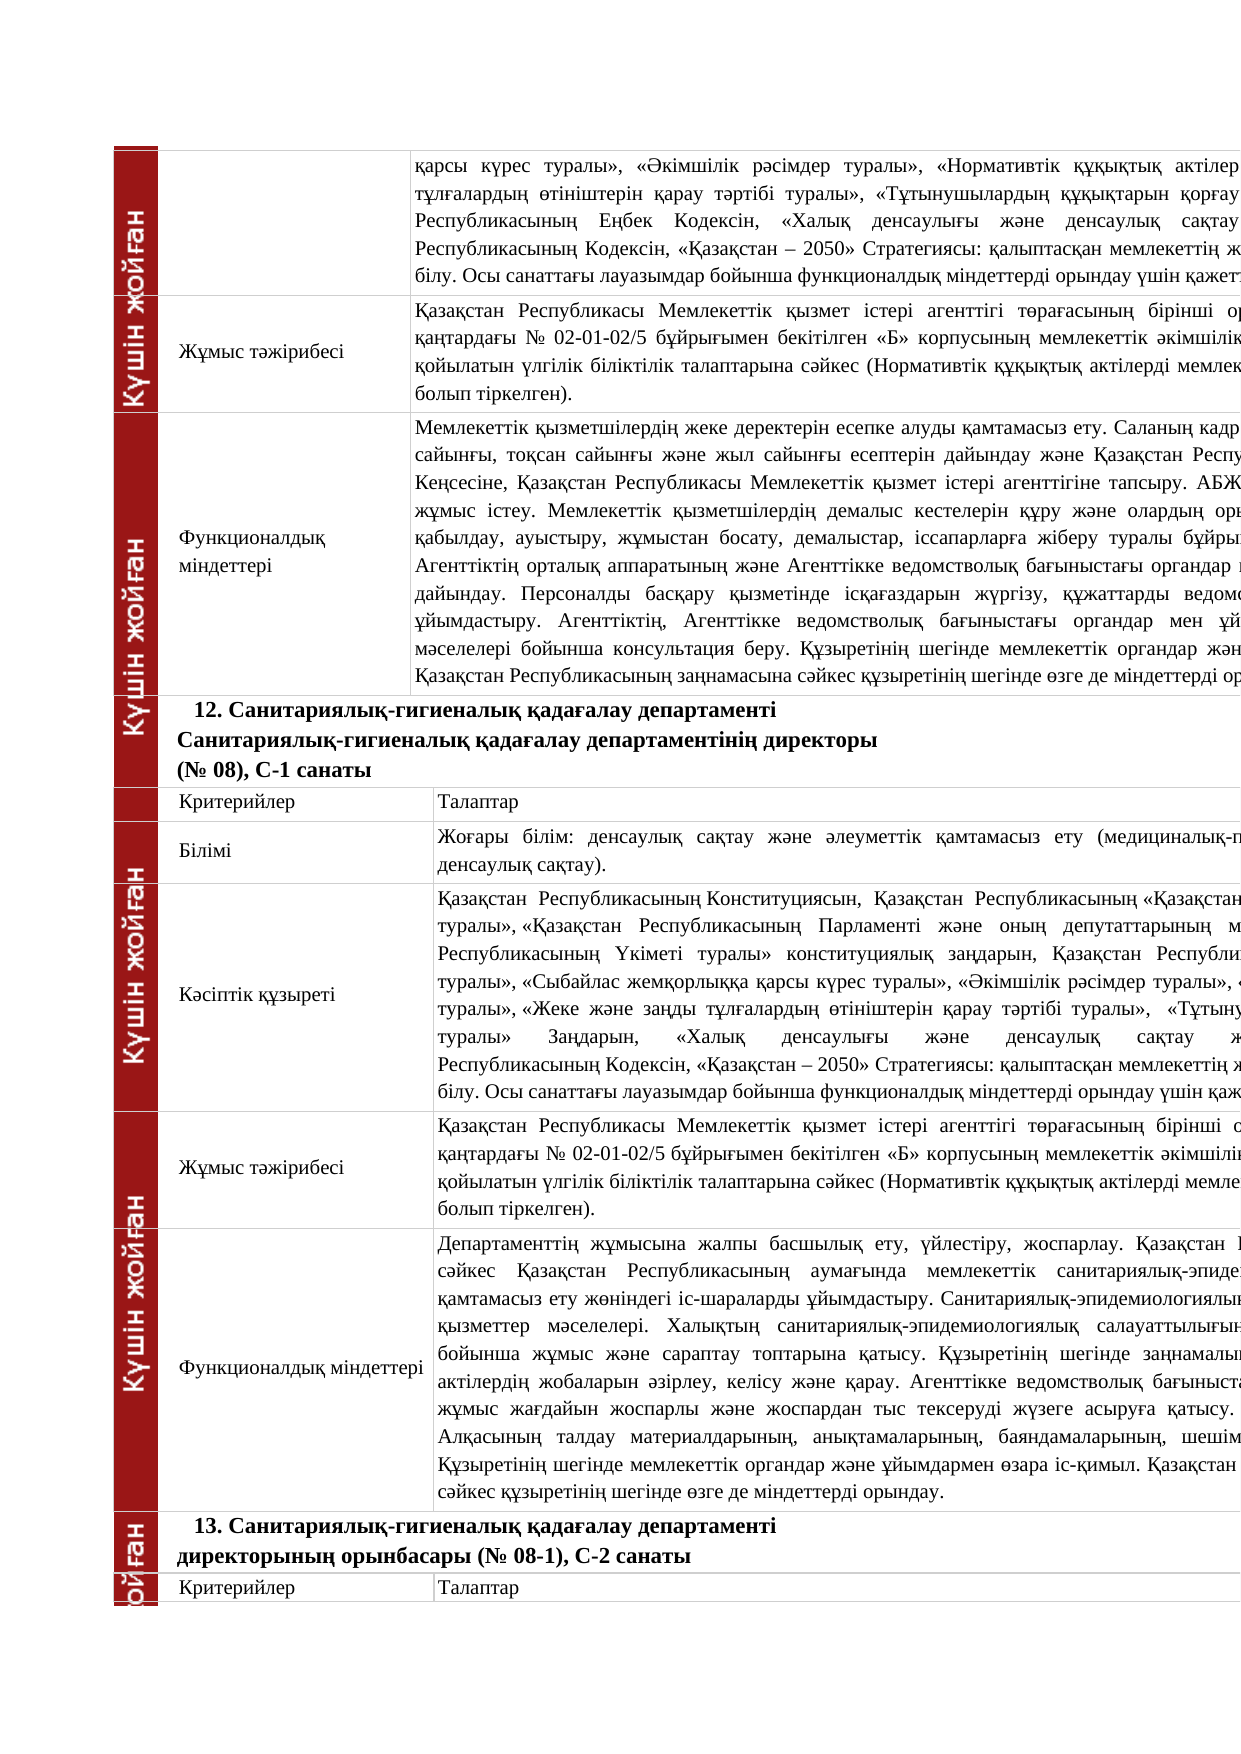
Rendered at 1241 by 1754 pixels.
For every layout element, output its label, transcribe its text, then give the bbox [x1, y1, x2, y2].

picture [114, 783, 158, 787]
table_cell Жұмыс тәжірибесі [114, 1112, 433, 1228]
picture [114, 1568, 158, 1572]
table_header Критерийлер [114, 788, 433, 821]
table_cell Мемлекеттік қызметшілердің жеке деректерін есепке алуды қамтамасыз ету. Саланың кадр қызметінің жай-күйі туралы ай сайынғы, тоқсан сайынғы және жыл сайынғы есептерін дайындау және Қазақстан Республикасы Премьер-Министрінің Кеңсесіне, Қазақстан Республикасы Мемлекеттік қызмет істері агенттігіне тапсыру. АБЖ-кадр, ИПГО бағдарламасымен жұмыс істеу. Мемлекеттік қызметшілердің демалыс кестелерін құру және олардың орындалу мониторингі. Жұмысқа қабылдау, ауыстыру, жұмыстан босату, демалыстар, іссапарларға жіберу туралы бұйрықтардың жобаларын дайындау. Агенттіктің орталық аппаратының және Агенттікке ведомстволық бағыныстағы органдар мен ұйымдардың штат кестесін дайындау. Персоналды басқару қызметінде ісқағаздарын жүргізу, құжаттарды ведомстволық мұрағатқа тапсыруды ұйымдастыру. Агенттіктің, Агенттікке ведомстволық бағыныстағы органдар мен ұйымдардың мамандарына кадр мәселелері бойынша консультация беру. Құзыретінің шегінде мемлекеттік органдар және ұйымдармен өзара іс-қимыл. Қазақстан Республикасының заңнамасына сәйкес құзыретінің шегінде өзге де міндеттерді орындау. [411, 413, 1240, 695]
text 13. Санитариялық-гигиеналық қадағалау департаменті директорының орынбасары (№ 08-1), С-2 санаты [112, 1512, 1128, 1568]
table_cell Функционалдық міндеттері [114, 1229, 433, 1511]
table_cell Жоғары білім: денсаулық сақтау және әлеуметтік қамтамасыз ету (медициналық-профилактикалық іс, қоғамдық денсаулық сақтау). [434, 822, 1240, 883]
table_cell Қазақстан Республикасының Конституциясын, Қазақстан Республикасының «Қазақстан Республикасының Президенті туралы», «Қазақстан Республикасының Парламенті және оның депутаттарының мәртебесі туралы», «Қазақстан Республикасының Үкіметі туралы» конституциялық заңдарын, Қазақстан Республикасының «Мемлекеттік қызмет туралы», «Сыбайлас жемқорлыққа қарсы күрес туралы», «Әкімшілік рәсімдер туралы», «Нормативтік құқықтық актілер туралы», «Жеке және заңды тұлғалардың өтiнiштерiн қарау тәртiбi туралы», «Тұтынушылардың құқықтарын қорғау туралы» Заңдарын, «Халық денсаулығы және денсаулық сақтау жүйесі туралы» Қазақстан Республикасының Кодексін, «Қазақстан – 2050» Стратегиясы: қалыптасқан мемлекеттің жаңа саяси бағыты стратегиясын білу. Осы санаттағы лауазымдар бойынша функционалдық міндеттерді орындау үшін қажетті басқа да міндетті білімдер. [434, 884, 1240, 1111]
picture [114, 146, 158, 150]
table_cell Департаменттің жұмысына жалпы басшылық ету, үйлестіру, жоспарлау. Қазақстан Республикасының заңнамасына сәйкес Қазақстан Республикасының аумағында мемлекеттік санитариялық-эпидемиологиялық салауаттылықты қамтамасыз ету жөніндегі іс-шараларды ұйымдастыру. Санитариялық-эпидемиологиялық мониторинг және мемлекеттік қызметтер мәселелері. Халықтың санитариялық-эпидемиологиялық салауаттылығын қамтамасыз ету мәселелері бойынша жұмыс және сараптау топтарына қатысу. Құзыретінің шегінде заңнамалық және нормативтік құқықтық актілердің жобаларын әзірлеу, келісу және қарау. Агенттікке ведомстволық бағыныстағы органдар мен ұйымдардың жұмыс жағдайын жоспарлы және жоспардан тыс тексеруді жүзеге асыруға қатысу. Құзыретінің шегінде Агенттік Алқасының талдау материалдарының, анықтамаларының, баяндамаларының, шешімдерінің жобаларын дайындау. Құзыретінің шегінде мемлекеттік органдар және ұйымдармен өзара іс-қимыл. Қазақстан Республикасының заңнамасына сәйкес құзыретінің шегінде өзге де міндеттерді орындау. [434, 1229, 1240, 1511]
text 12. Санитариялық-гигиеналық қадағалау департаменті Санитариялық-гигиеналық қадағалау департаментінің директоры (№ 08), С-1 санаты [112, 696, 1128, 783]
table_cell Функционалдық міндеттері [114, 413, 410, 695]
table_cell Жұмыс тәжірибесі [114, 296, 410, 412]
table_cell Кәсіптік құзыреті [114, 151, 410, 295]
table_header Критерийлер [114, 1574, 433, 1601]
table_cell Білімі [114, 822, 433, 883]
table_header Талаптар [435, 1574, 1240, 1601]
table_cell Кәсіптік құзыреті [114, 884, 433, 1111]
table_header Талаптар [434, 788, 1240, 821]
picture [114, 1602, 158, 1606]
